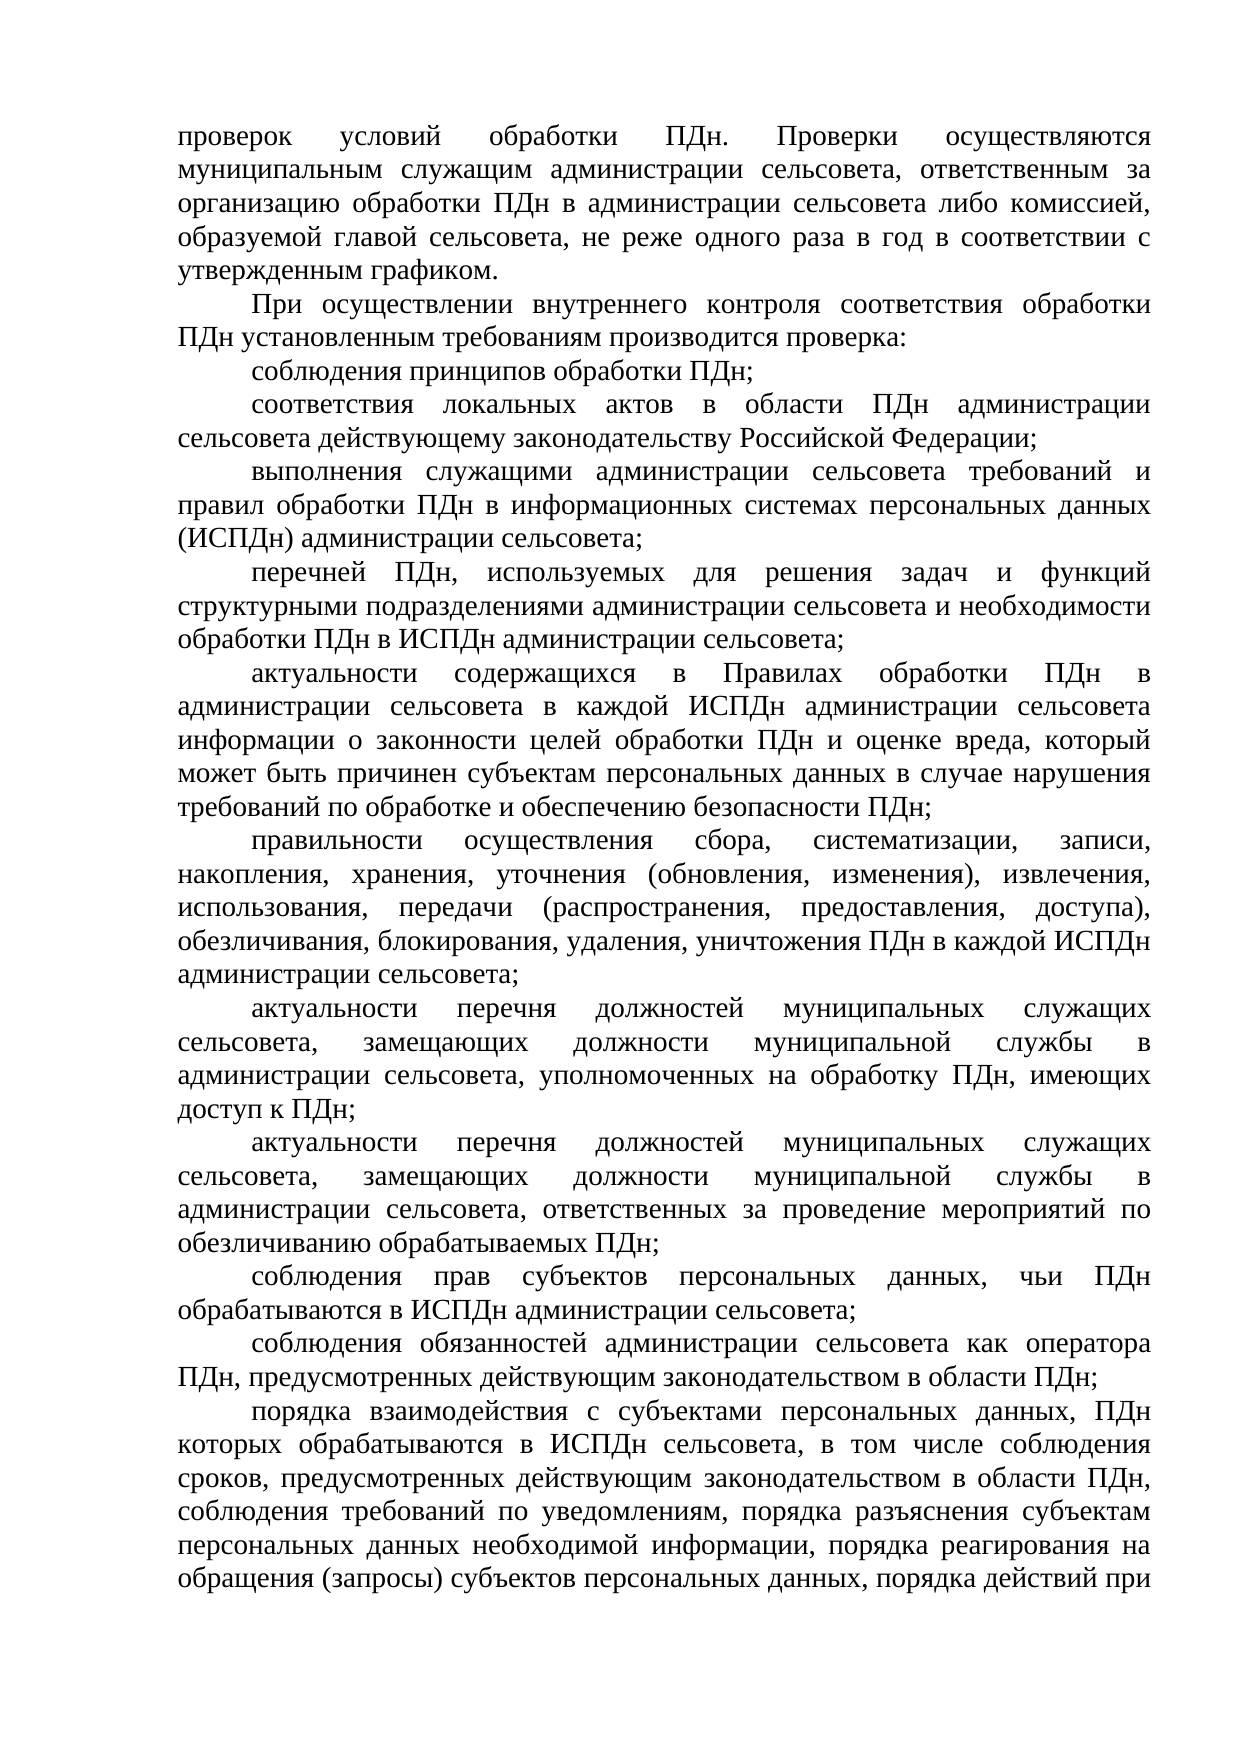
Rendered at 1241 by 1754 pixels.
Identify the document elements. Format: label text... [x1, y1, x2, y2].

text актуальности перечня должностей муниципальных служащих сельсовета, замещающих должности муниципальной службы в администрации сельсовета, ответственных за проведение мероприятий по обезличиванию обрабатываемых ПДн; [177, 1124, 1152, 1258]
text актуальности содержащихся в Правилах обработки ПДн в администрации сельсовета в каждой ИСПДн администрации сельсовета информации о законности целей обработки ПДн и оценке вреда, который может быть причинен субъектам персональных данных в случае нарушения требований по обработке и обеспечению безопасности ПДн; [177, 655, 1152, 822]
text соблюдения принципов обработки ПДн; [177, 353, 1152, 386]
text выполнения служащими администрации сельсовета требований и правил обработки ПДн в информационных системах персональных данных (ИСПДн) администрации сельсовета; [177, 453, 1152, 554]
text При осуществлении внутреннего контроля соответствия обработки ПДн установленным требованиям производится проверка: [177, 286, 1152, 353]
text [177, 1393, 1152, 1594]
text соответствия локальных актов в области ПДн администрации сельсовета действующему законодательству Российской Федерации; [177, 386, 1152, 453]
text перечней ПДн, используемых для решения задач и функций структурными подразделениями администрации сельсовета и необходимости обработки ПДн в ИСПДн администрации сельсовета; [177, 554, 1152, 655]
text соблюдения прав субъектов персональных данных, чьи ПДн обрабатываются в ИСПДн администрации сельсовета; [177, 1258, 1152, 1326]
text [177, 118, 1152, 286]
text актуальности перечня должностей муниципальных служащих сельсовета, замещающих должности муниципальной службы в администрации сельсовета, уполномоченных на обработку ПДн, имеющих доступ к ПДн; [177, 990, 1152, 1124]
text соблюдения обязанностей администрации сельсовета как оператора ПДн, предусмотренных действующим законодательством в области ПДн; [177, 1326, 1152, 1393]
text правильности осуществления сбора, систематизации, записи, накопления, хранения, уточнения (обновления, изменения), извлечения, использования, передачи (распространения, предоставления, доступа), обезличивания, блокирования, удаления, уничтожения ПДн в каждой ИСПДн администрации сельсовета; [177, 822, 1152, 990]
